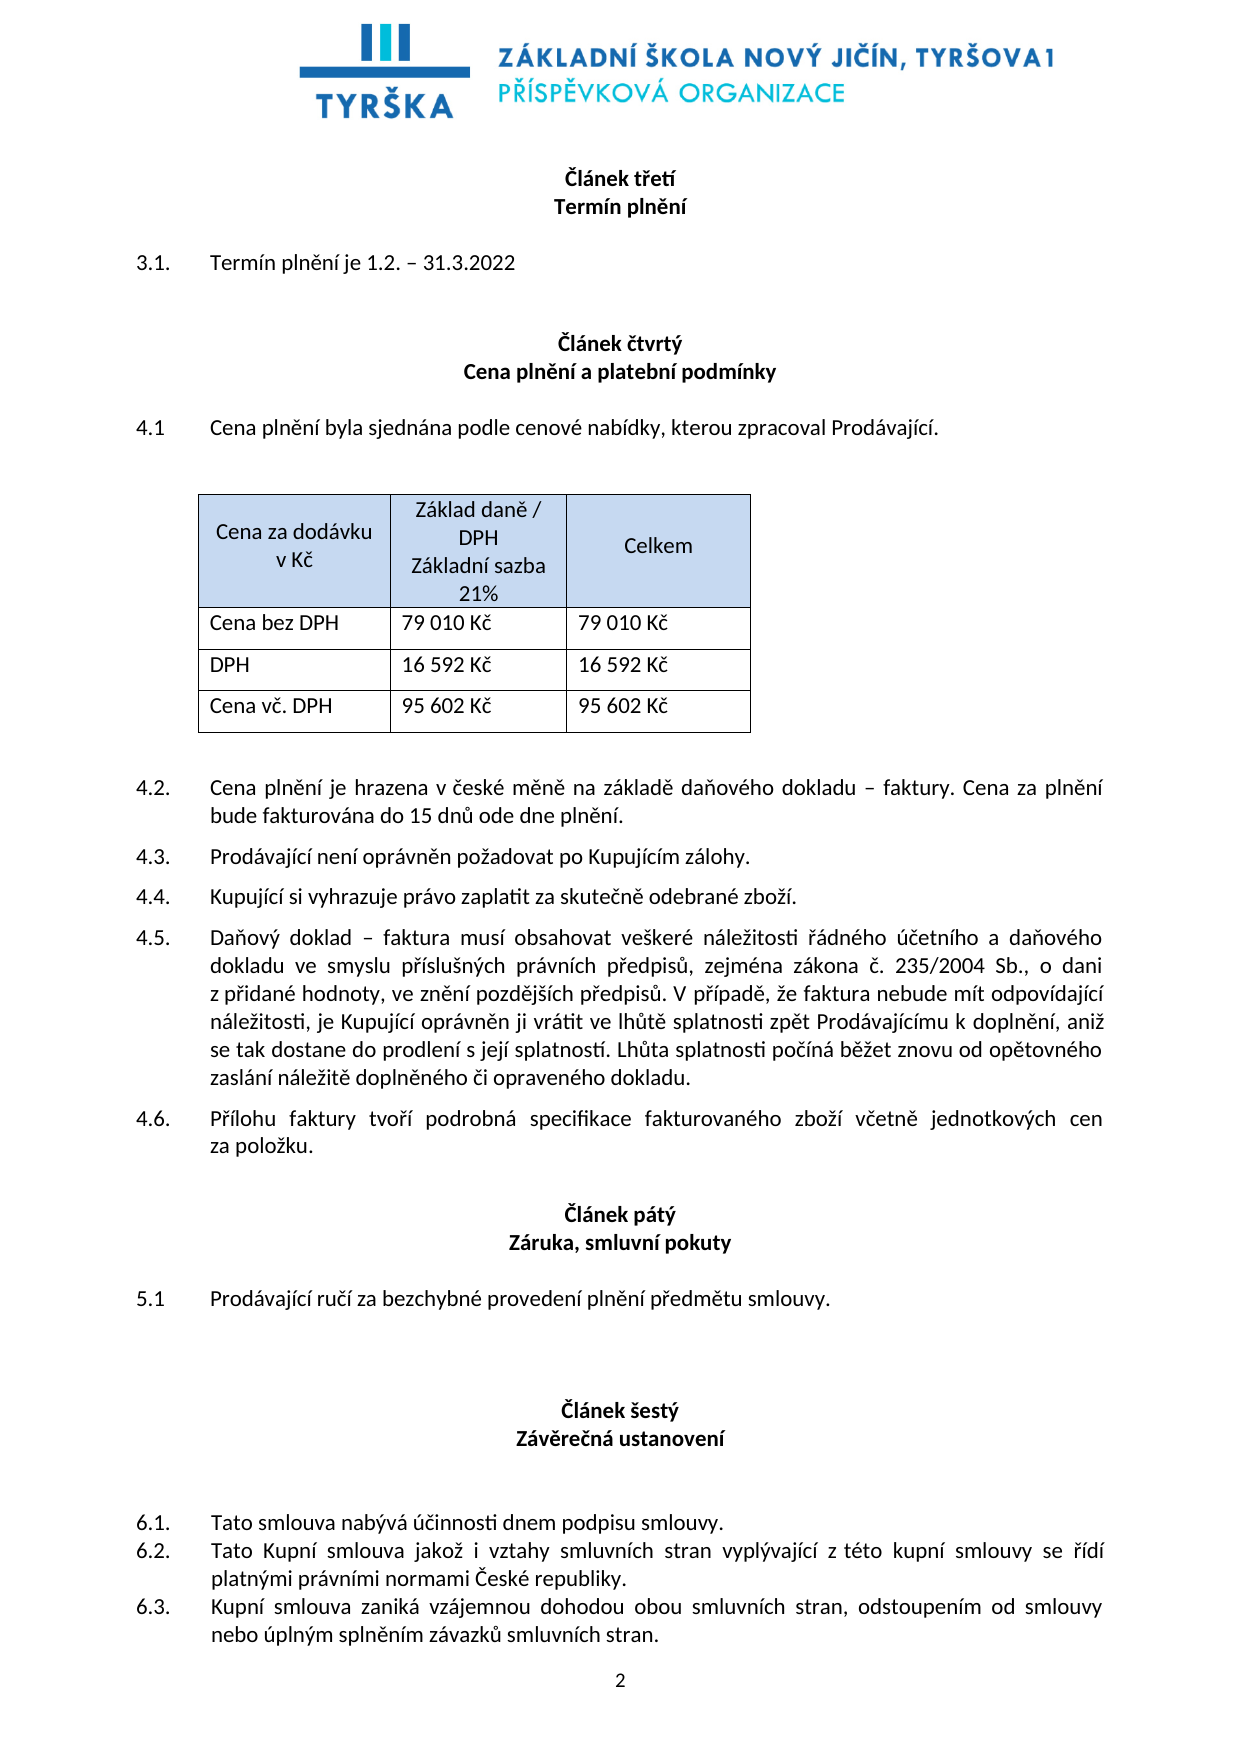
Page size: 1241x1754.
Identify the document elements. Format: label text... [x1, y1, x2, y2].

list Prodávající není oprávněn požadovat po Kupujícím zálohy. [136, 842, 1104, 870]
list Cena plnění je hrazena v české měně na základě daňového dokladu – faktury. Cena za plnění bude fakturována do 15 dnů ode dne plnění. [136, 773, 1104, 829]
list Přílohu faktury tvoří podrobná specifikace fakturovaného zboží včetně jednotkových cen za položku. [136, 1104, 1104, 1160]
table_header Základ daně / DPH Základní sazba 21% [391, 495, 566, 607]
table_header Cena za dodávku v Kč [199, 495, 390, 607]
list Tato smlouva nabývá účinnosti dnem podpisu smlouvy. [136, 1508, 1104, 1536]
table_cell Cena vč. DPH [199, 691, 390, 732]
text Termín plnění [136, 192, 1104, 220]
text Závěrečná ustanovení [136, 1424, 1104, 1452]
table_cell 79 010 Kč [391, 608, 566, 649]
list Tato Kupní smlouva jakož i vztahy smluvních stran vyplývající z této kupní smlouvy se řídí platnými právními normami České republiky. [136, 1536, 1104, 1592]
text Článek pátý [136, 1200, 1104, 1228]
table_cell 16 592 Kč [567, 650, 750, 690]
table_cell 16 592 Kč [391, 650, 566, 690]
picture [296, 22, 1055, 120]
table_cell DPH [199, 650, 390, 690]
text Článek šestý [136, 1396, 1104, 1424]
table_cell 79 010 Kč [567, 608, 750, 649]
list Prodávající ručí za bezchybné provedení plnění předmětu smlouvy. [136, 1284, 1104, 1312]
list Kupní smlouva zaniká vzájemnou dohodou obou smluvních stran, odstoupením od smlouvy nebo úplným splněním závazků smluvních stran. [136, 1592, 1104, 1648]
text Cena plnění a platební podmínky [136, 357, 1104, 385]
text Článek čtvrtý [136, 329, 1104, 357]
table_cell 95 602 Kč [567, 691, 750, 732]
table_header Celkem [567, 495, 750, 607]
table_cell Cena bez DPH [199, 608, 390, 649]
text 4.1 Cena plnění byla sjednána podle cenové nabídky, kterou zpracoval Prodávající. [136, 413, 1104, 441]
list Daňový doklad – faktura musí obsahovat veškeré náležitosti řádného účetního a daňového dokladu ve smyslu příslušných právních předpisů, zejména zákona č. 235/2004 Sb., o dani z přidané hodnoty, ve znění pozdějších předpisů. V případě, že faktura nebude mít odpovídající náležitosti, je Kupující oprávněn ji vrátit ve lhůtě splatnosti zpět Prodávajícímu k doplnění, aniž se tak dostane do prodlení s její splatností. Lhůta splatnosti počíná běžet znovu od opětovného zaslání náležitě doplněného či opraveného dokladu. [136, 923, 1104, 1091]
table_cell 95 602 Kč [391, 691, 566, 732]
text Záruka, smluvní pokuty [136, 1228, 1104, 1256]
text Článek třetí [136, 164, 1104, 192]
list Termín plnění je 1.2. – 31.3.2022 [136, 248, 1104, 276]
list Kupující si vyhrazuje právo zaplatit za skutečně odebrané zboží. [136, 882, 1104, 911]
